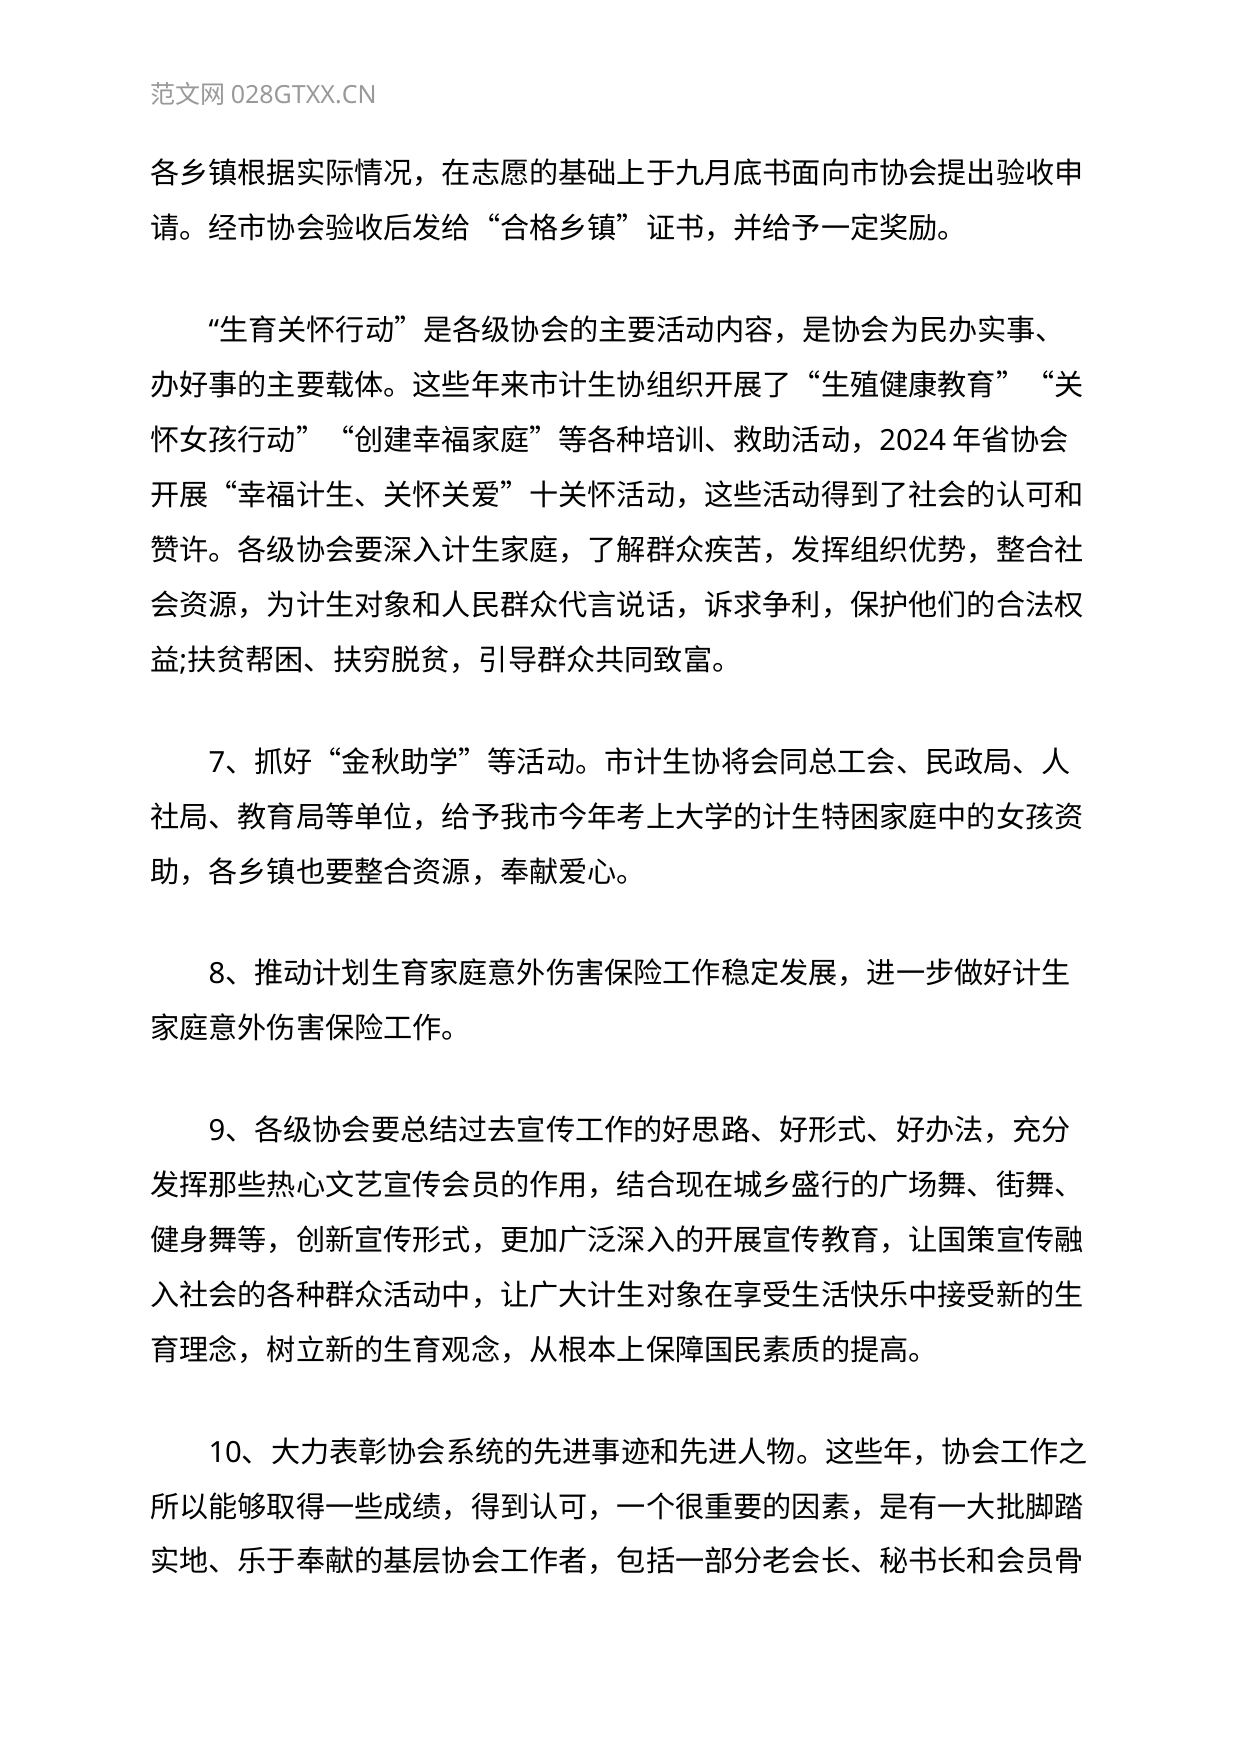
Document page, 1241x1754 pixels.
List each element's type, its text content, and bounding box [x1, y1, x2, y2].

text 9、各级协会要总结过去宣传工作的好思路、好形式、好办法，充分发挥那些热心文艺宣传会员的作用，结合现在城乡盛行的广场舞、街舞、健身舞等，创新宣传形式，更加广泛深入的开展宣传教育，让国策宣传融入社会的各种群众活动中，让广大计生对象在享受生活快乐中接受新的生育理念，树立新的生育观念，从根本上保障国民素质的提高。 [150, 1107, 1090, 1369]
text 8、推动计划生育家庭意外伤害保险工作稳定发展，进一步做好计生家庭意外伤害保险工作。 [150, 950, 1090, 1047]
text “生育关怀行动”是各级协会的主要活动内容，是协会为民办实事、办好事的主要载体。这些年来市计生协组织开展了“生殖健康教育”“关怀女孩行动”“创建幸福家庭”等各种培训、救助活动，2024年省协会开展“幸福计生、关怀关爱”十关怀活动，这些活动得到了社会的认可和赞许。各级协会要深入计生家庭，了解群众疾苦，发挥组织优势，整合社会资源，为计生对象和人民群众代言说话，诉求争利，保护他们的合法权益;扶贫帮困、扶穷脱贫，引导群众共同致富。 [150, 307, 1090, 679]
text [150, 1428, 1090, 1580]
text 7、抓好“金秋助学”等活动。市计生协将会同总工会、民政局、人社局、教育局等单位，给予我市今年考上大学的计生特困家庭中的女孩资助，各乡镇也要整合资源，奉献爱心。 [150, 738, 1090, 890]
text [150, 150, 1090, 247]
